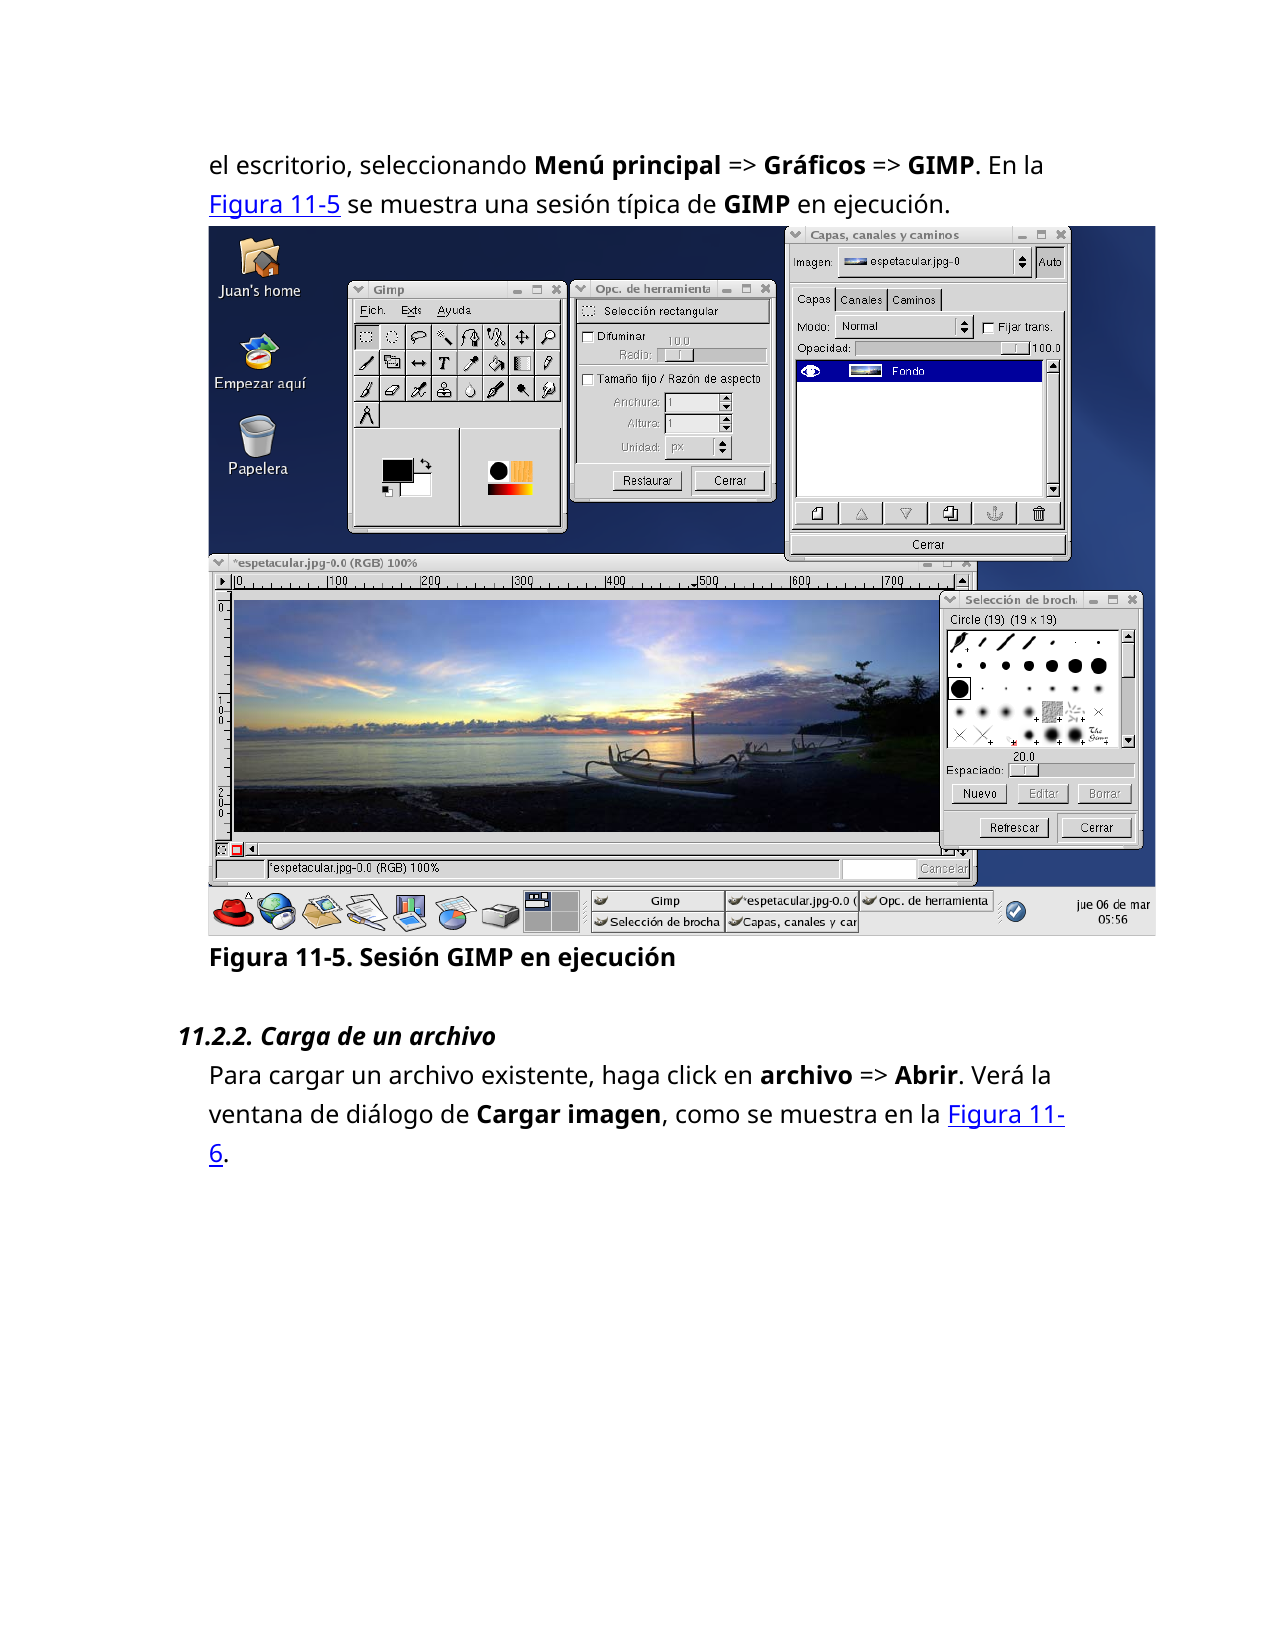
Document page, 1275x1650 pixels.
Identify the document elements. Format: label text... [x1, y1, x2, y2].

text Para cargar un archivo existente, haga click en archivo => Abrir. Verá la ventana de diálogo de Cargar imagen, como se muestra en la Figura 11-6. [208, 1058, 1067, 1170]
picture [208, 226, 1156, 936]
subtitle 11.2.2. Carga de un archivo [177, 1018, 1098, 1052]
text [208, 148, 1067, 221]
text Figura 11-5. Sesión GIMP en ejecución [208, 940, 1067, 974]
